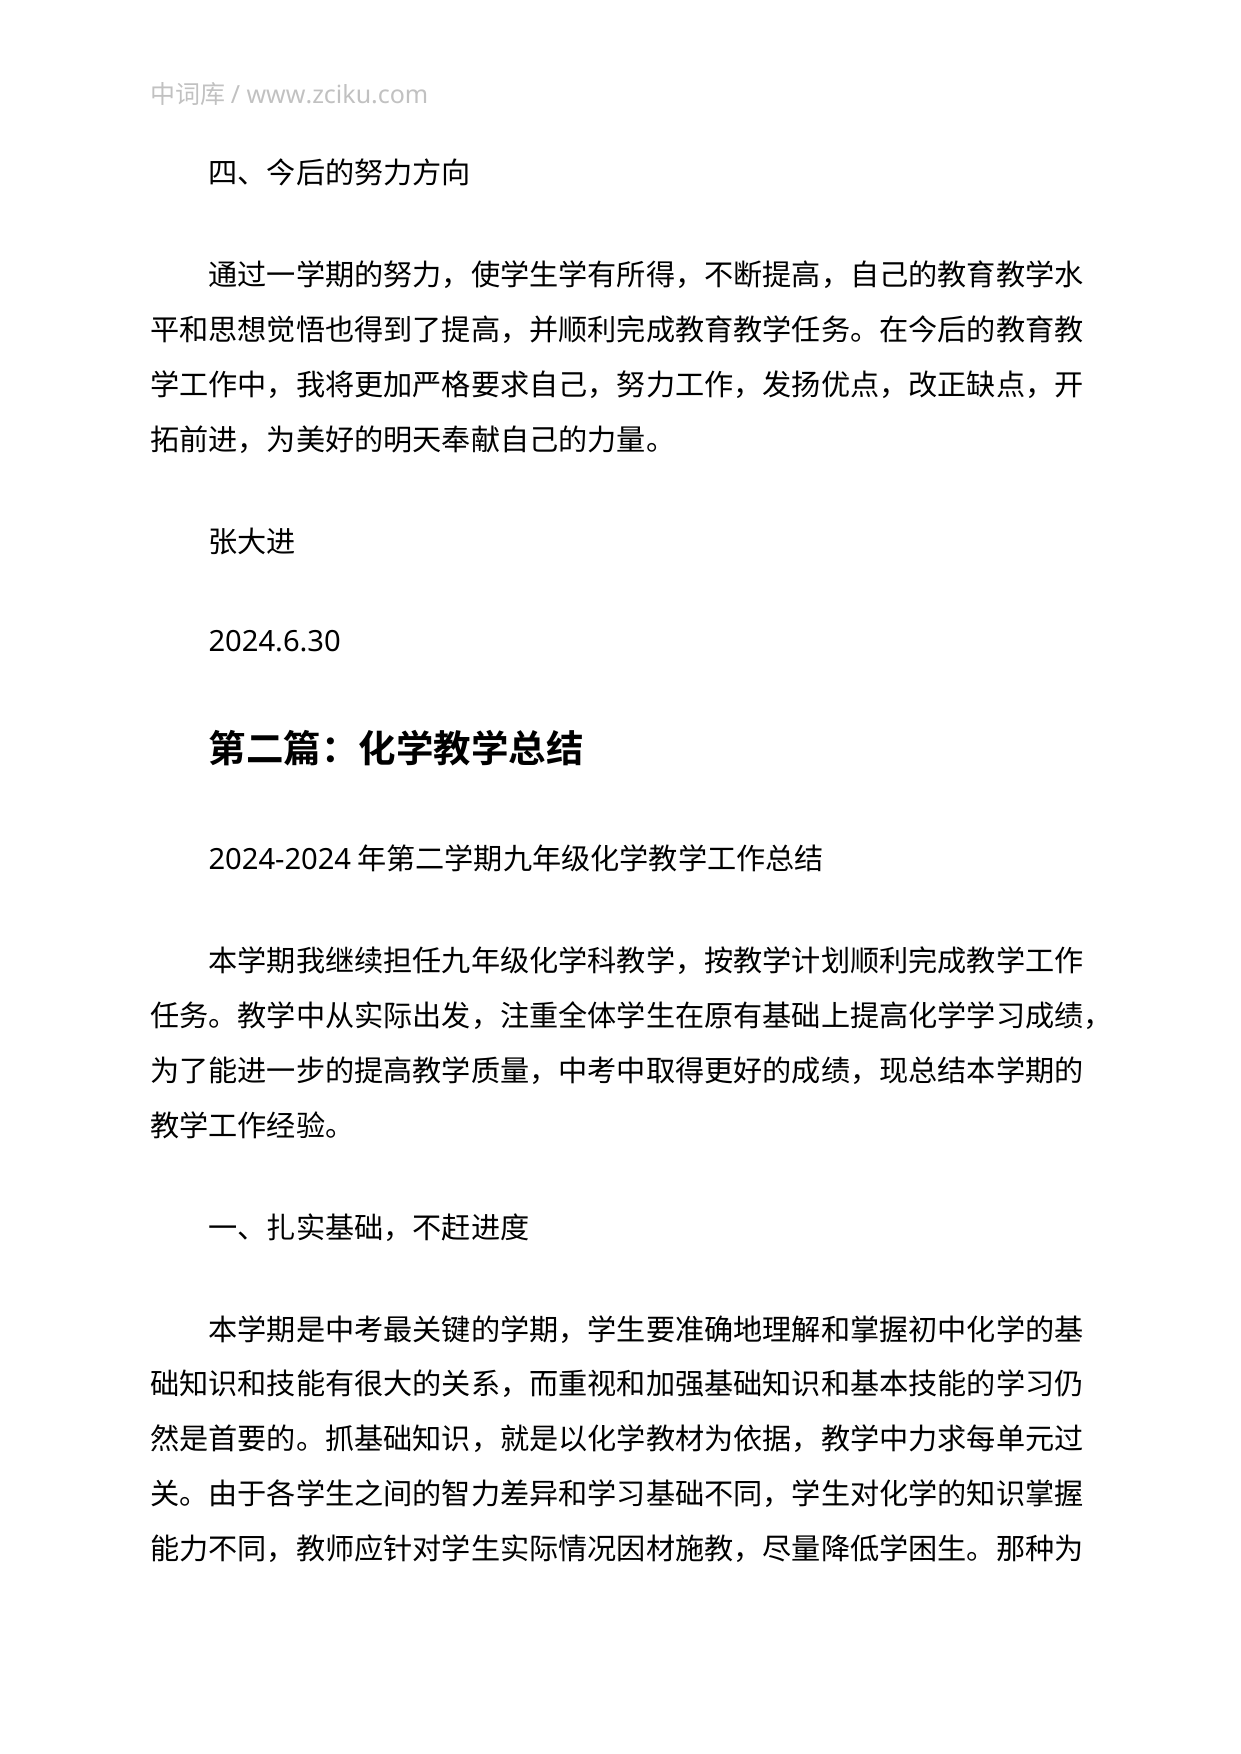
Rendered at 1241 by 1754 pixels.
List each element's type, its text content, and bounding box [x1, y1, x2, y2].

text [150, 1306, 1090, 1568]
text 2024.6.30 [150, 620, 1090, 660]
text 2024-2024年第二学期九年级化学教学工作总结 [150, 836, 1090, 878]
text 第二篇：化学教学总结 [150, 718, 1090, 773]
text 张大进 [150, 518, 1090, 561]
text 通过一学期的努力，使学生学有所得，不断提高，自己的教育教学水平和思想觉悟也得到了提高，并顺利完成教育教学任务。在今后的教育教学工作中，我将更加严格要求自己，努力工作，发扬优点，改正缺点，开拓前进，为美好的明天奉献自己的力量。 [150, 252, 1090, 459]
text 本学期我继续担任九年级化学科教学，按教学计划顺利完成教学工作任务。教学中从实际出发，注重全体学生在原有基础上提高化学学习成绩，为了能进一步的提高教学质量，中考中取得更好的成绩，现总结本学期的教学工作经验。 [150, 938, 1090, 1145]
text 四、今后的努力方向 [150, 150, 1090, 192]
text 一、扎实基础，不赶进度 [150, 1204, 1090, 1247]
